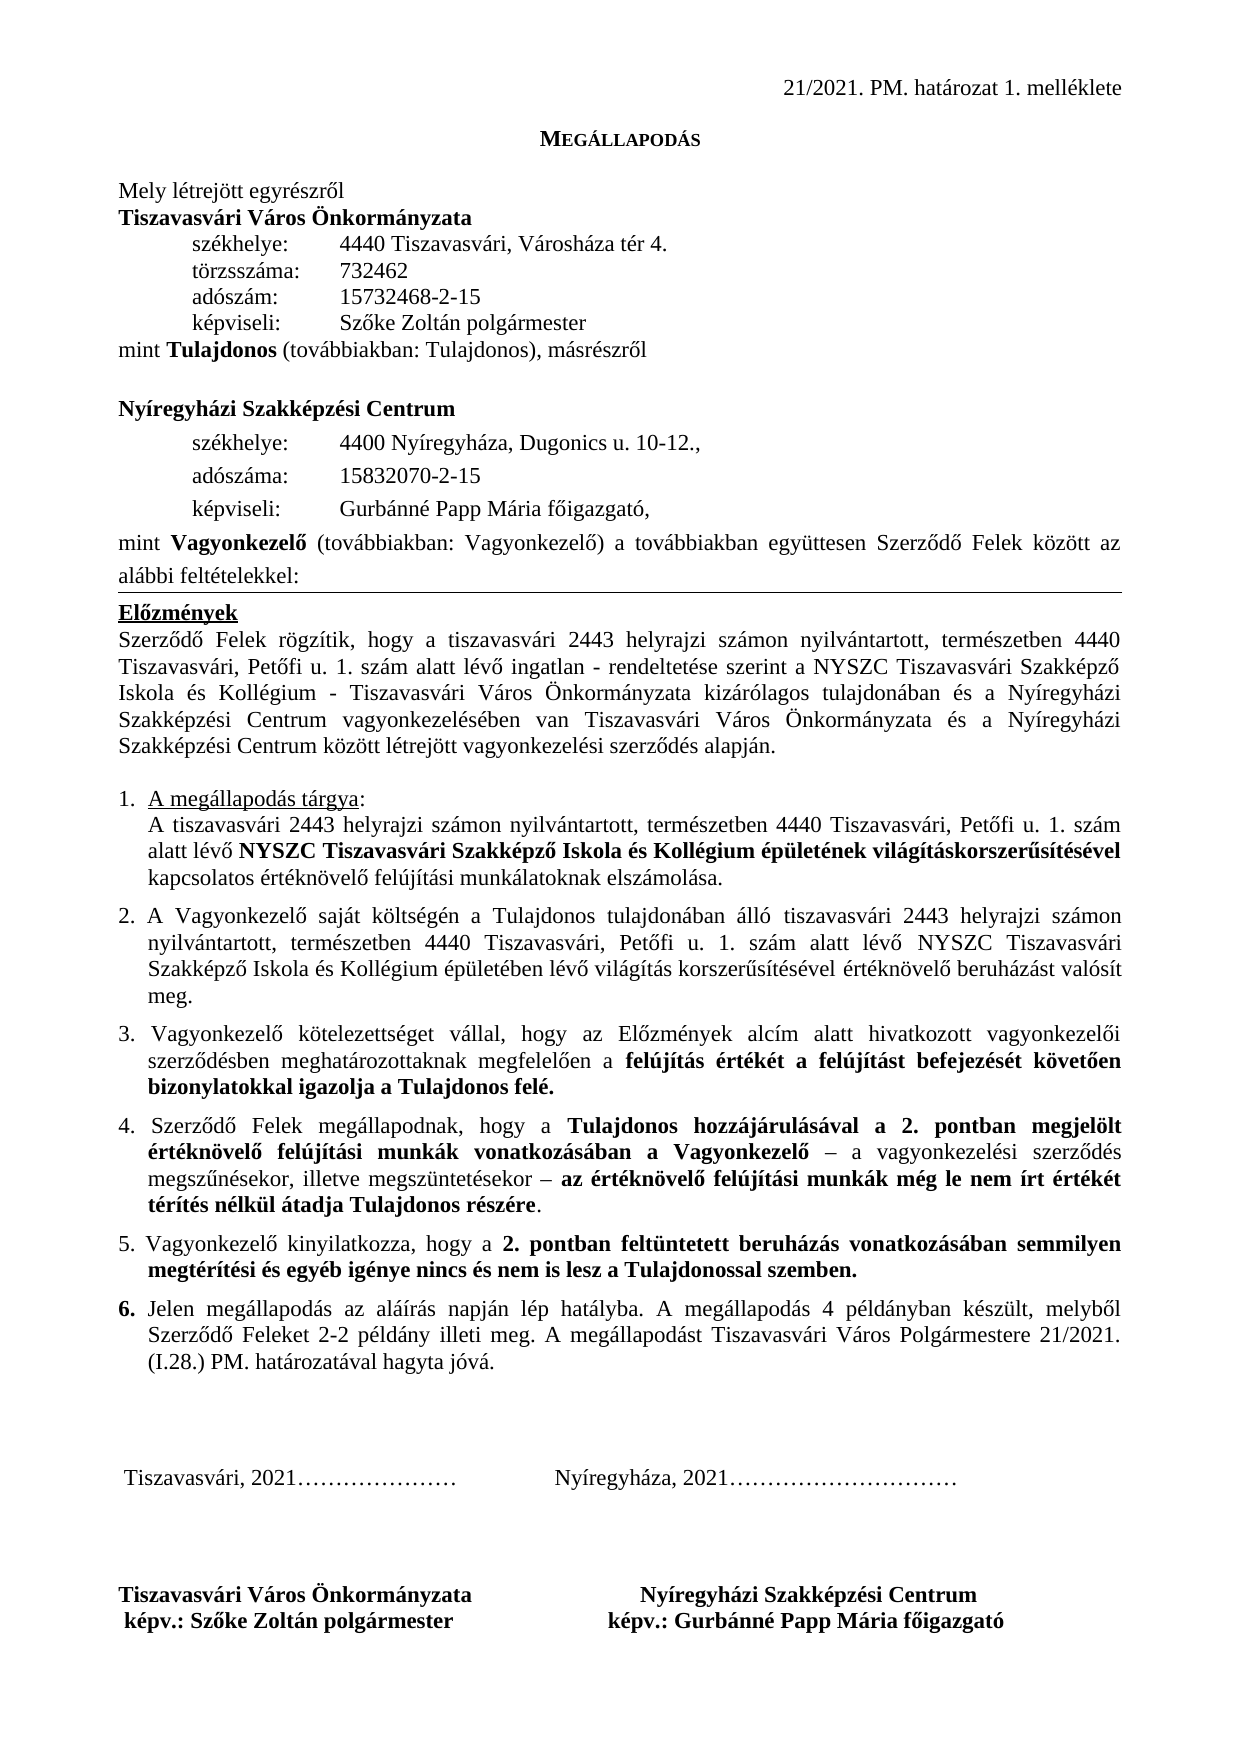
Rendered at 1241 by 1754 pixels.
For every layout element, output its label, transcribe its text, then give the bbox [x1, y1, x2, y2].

text 4. Szerződő Felek megállapodnak, hogy a Tulajdonos hozzájárulásával a 2. pontban megjelölt értéknövelő felújítási munkák vonatkozásában a Vagyonkezelő – a vagyonkezelési szerződés megszűnésekor, illetve megszüntetésekor – az értéknövelő felújítási munkák még le nem írt értékét térítés nélkül átadja Tulajdonos részére. [118, 1112, 1122, 1217]
text képviseli: Gurbánné Papp Mária főigazgató, [118, 490, 1122, 523]
text Szerződő Felek rögzítik, hogy a tiszavasvári 2443 helyrajzi számon nyilvántartott, természetben 4440 Tiszavasvári, Petőfi u. 1. szám alatt lévő ingatlan - rendeltetése szerint a NYSZC Tiszavasvári Szakképző Iskola és Kollégium - Tiszavasvári Város Önkormányzata kizárólagos tulajdonában és a Nyíregyházi Szakképzési Centrum vagyonkezelésében van Tiszavasvári Város Önkormányzata és a Nyíregyházi Szakképzési Centrum között létrejött vagyonkezelési szerződés alapján. [118, 627, 1122, 758]
text 5. Vagyonkezelő kinyilatkozza, hogy a 2. pontban feltüntetett beruházás vonatkozásában semmilyen megtérítési és egyéb igénye nincs és nem is lesz a Tulajdonossal szemben. [118, 1230, 1122, 1283]
text 3. Vagyonkezelő kötelezettséget vállal, hogy az Előzmények alcím alatt hivatkozott vagyonkezelői szerződésben meghatározottaknak megfelelően a felújítás értékét a felújítást befejezését követően bizonylatokkal igazolja a Tulajdonos felé. [118, 1021, 1122, 1099]
text Tiszavasvári, 2021………………… Nyíregyháza, 2021………………………… [118, 1464, 1122, 1491]
text Előzmények [118, 593, 1122, 627]
text székhelye: 4440 Tiszavasvári, Városháza tér 4. [118, 230, 1122, 257]
text Nyíregyházi Szakképzési Centrum [118, 390, 1122, 423]
text 1. A megállapodás tárgya: [118, 785, 1122, 811]
text 2. A Vagyonkezelő saját költségén a Tulajdonos tulajdonában álló tiszavasvári 2443 helyrajzi számon nyilvántartott, természetben 4440 Tiszavasvári, Petőfi u. 1. szám alatt lévő NYSZC Tiszavasvári Szakképző Iskola és Kollégium épületében lévő világítás korszerűsítésével értéknövelő beruházást valósít meg. [118, 903, 1122, 1008]
text Megállapodás [118, 125, 1122, 151]
text Mely létrejött egyrészről [118, 178, 1122, 204]
text 21/2021. PM. határozat 1. melléklete [118, 74, 1122, 100]
text székhelye: 4400 Nyíregyháza, Dugonics u. 10-12., [118, 423, 1122, 457]
text Tiszavasvári Város Önkormányzata Nyíregyházi Szakképzési Centrum [118, 1581, 1122, 1607]
text mint Vagyonkezelő (továbbiakban: Vagyonkezelő) a továbbiakban együttesen Szerződő Felek között az alábbi feltételekkel: [118, 523, 1122, 592]
text 6. Jelen megállapodás az aláírás napján lép hatályba. A megállapodás 4 példányban készült, melyből Szerződő Feleket 2-2 példány illeti meg. A megállapodást Tiszavasvári Város Polgármestere 21/2021.(I.28.) PM. határozatával hagyta jóvá. [118, 1295, 1122, 1374]
text adószáma: 15832070-2-15 [118, 457, 1122, 490]
text törzsszáma: 732462 [118, 257, 1122, 283]
text Tiszavasvári Város Önkormányzata [118, 204, 1122, 230]
text képv.: Szőke Zoltán polgármester képv.: Gurbánné Papp Mária főigazgató [118, 1607, 1122, 1634]
text képviseli: Szőke Zoltán polgármester [118, 309, 1122, 336]
text A tiszavasvári 2443 helyrajzi számon nyilvántartott, természetben 4440 Tiszavasvári, Petőfi u. 1. szám alatt lévő NYSZC Tiszavasvári Szakképző Iskola és Kollégium épületének világításkorszerűsítésével kapcsolatos értéknövelő felújítási munkálatoknak elszámolása. [148, 811, 1122, 890]
text adószám: 15732468-2-15 [118, 283, 1122, 309]
text mint Tulajdonos (továbbiakban: Tulajdonos), másrészről [118, 336, 1122, 362]
